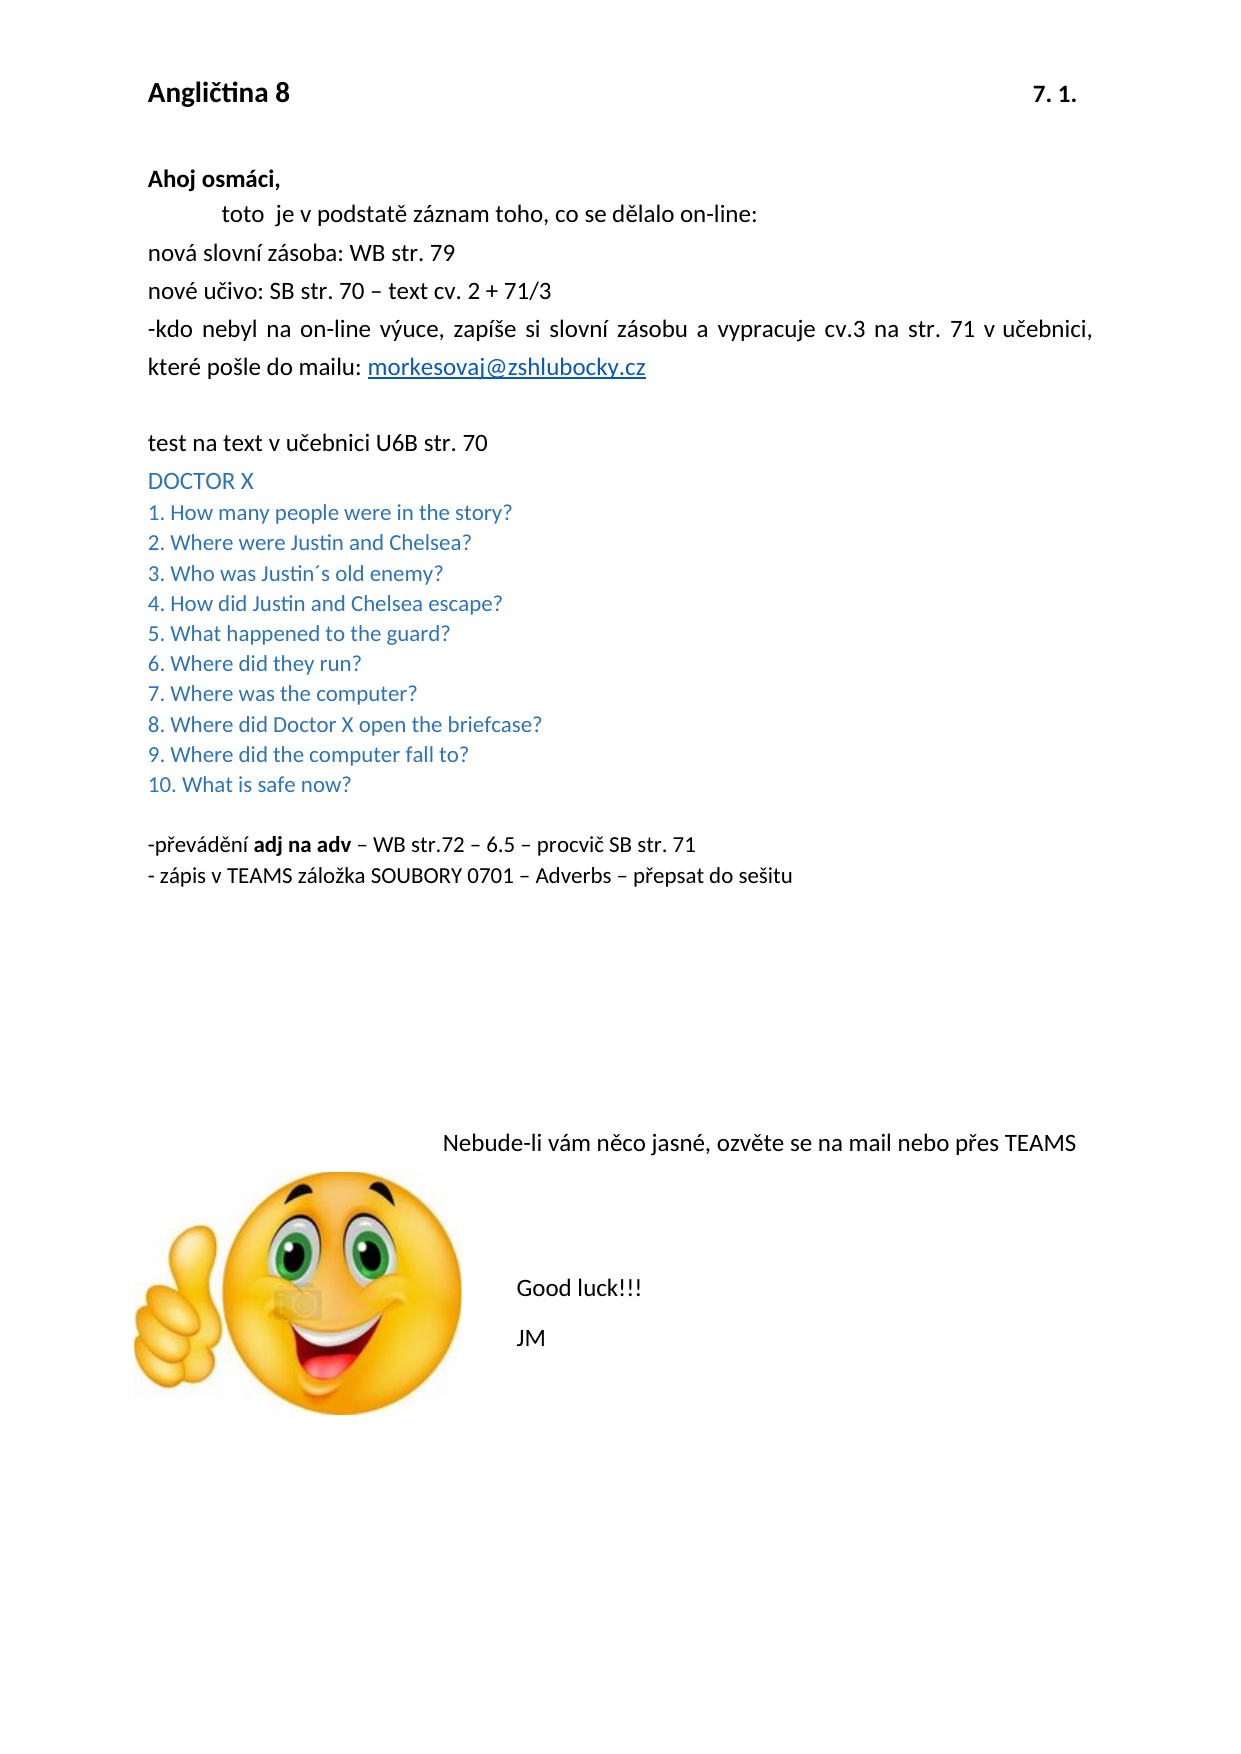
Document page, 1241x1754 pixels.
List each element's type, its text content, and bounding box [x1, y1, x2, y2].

text DOCTOR X [148, 465, 1093, 496]
list -kdo nebyl na on-line výuce, zapíše si slovní zásobu a vypracuje cv.3 na str. 71 v učebnici, které pošle do mailu: morkesovaj@zshlubocky.cz [148, 313, 1093, 382]
text 3. Who was Justin´s old enemy? [148, 559, 1093, 587]
text 8. Where did Doctor X open the briefcase? [148, 710, 1093, 738]
text nová slovní zásoba: WB str. 79 [148, 237, 1093, 267]
text 4. How did Justin and Chelsea escape? [148, 589, 1093, 617]
text 7. Where was the computer? [148, 679, 1093, 708]
text 1. How many people were in the story? [148, 498, 1093, 526]
text -převádění adj na adv – WB str.72 – 6.5 – procvič SB str. 71 [148, 831, 1093, 859]
text nové učivo: SB str. 70 – text cv. 2 + 71/3 [148, 275, 1093, 305]
text 9. Where did the computer fall to? [148, 740, 1093, 768]
picture [134, 1172, 462, 1415]
list test na text v učebnici U6B str. 70 [148, 427, 1093, 458]
text JM [443, 1322, 1093, 1352]
text Angličtina 8 7. 1. [148, 74, 1093, 109]
text 10. What is safe now? [148, 770, 1093, 798]
text 6. Where did they run? [148, 649, 1093, 677]
text - zápis v TEAMS záložka SOUBORY 0701 – Adverbs – přepsat do sešitu [148, 861, 1093, 889]
text Ahoj osmáci, [148, 163, 1093, 193]
text 2. Where were Justin and Chelsea? [148, 528, 1093, 557]
text Good luck!!! [443, 1272, 1093, 1303]
text 5. What happened to the guard? [148, 619, 1093, 647]
text toto je v podstatě záznam toho, co se dělalo on-line: [148, 198, 1093, 229]
text Nebude-li vám něco jasné, ozvěte se na mail nebo přes TEAMS [369, 1127, 1093, 1158]
